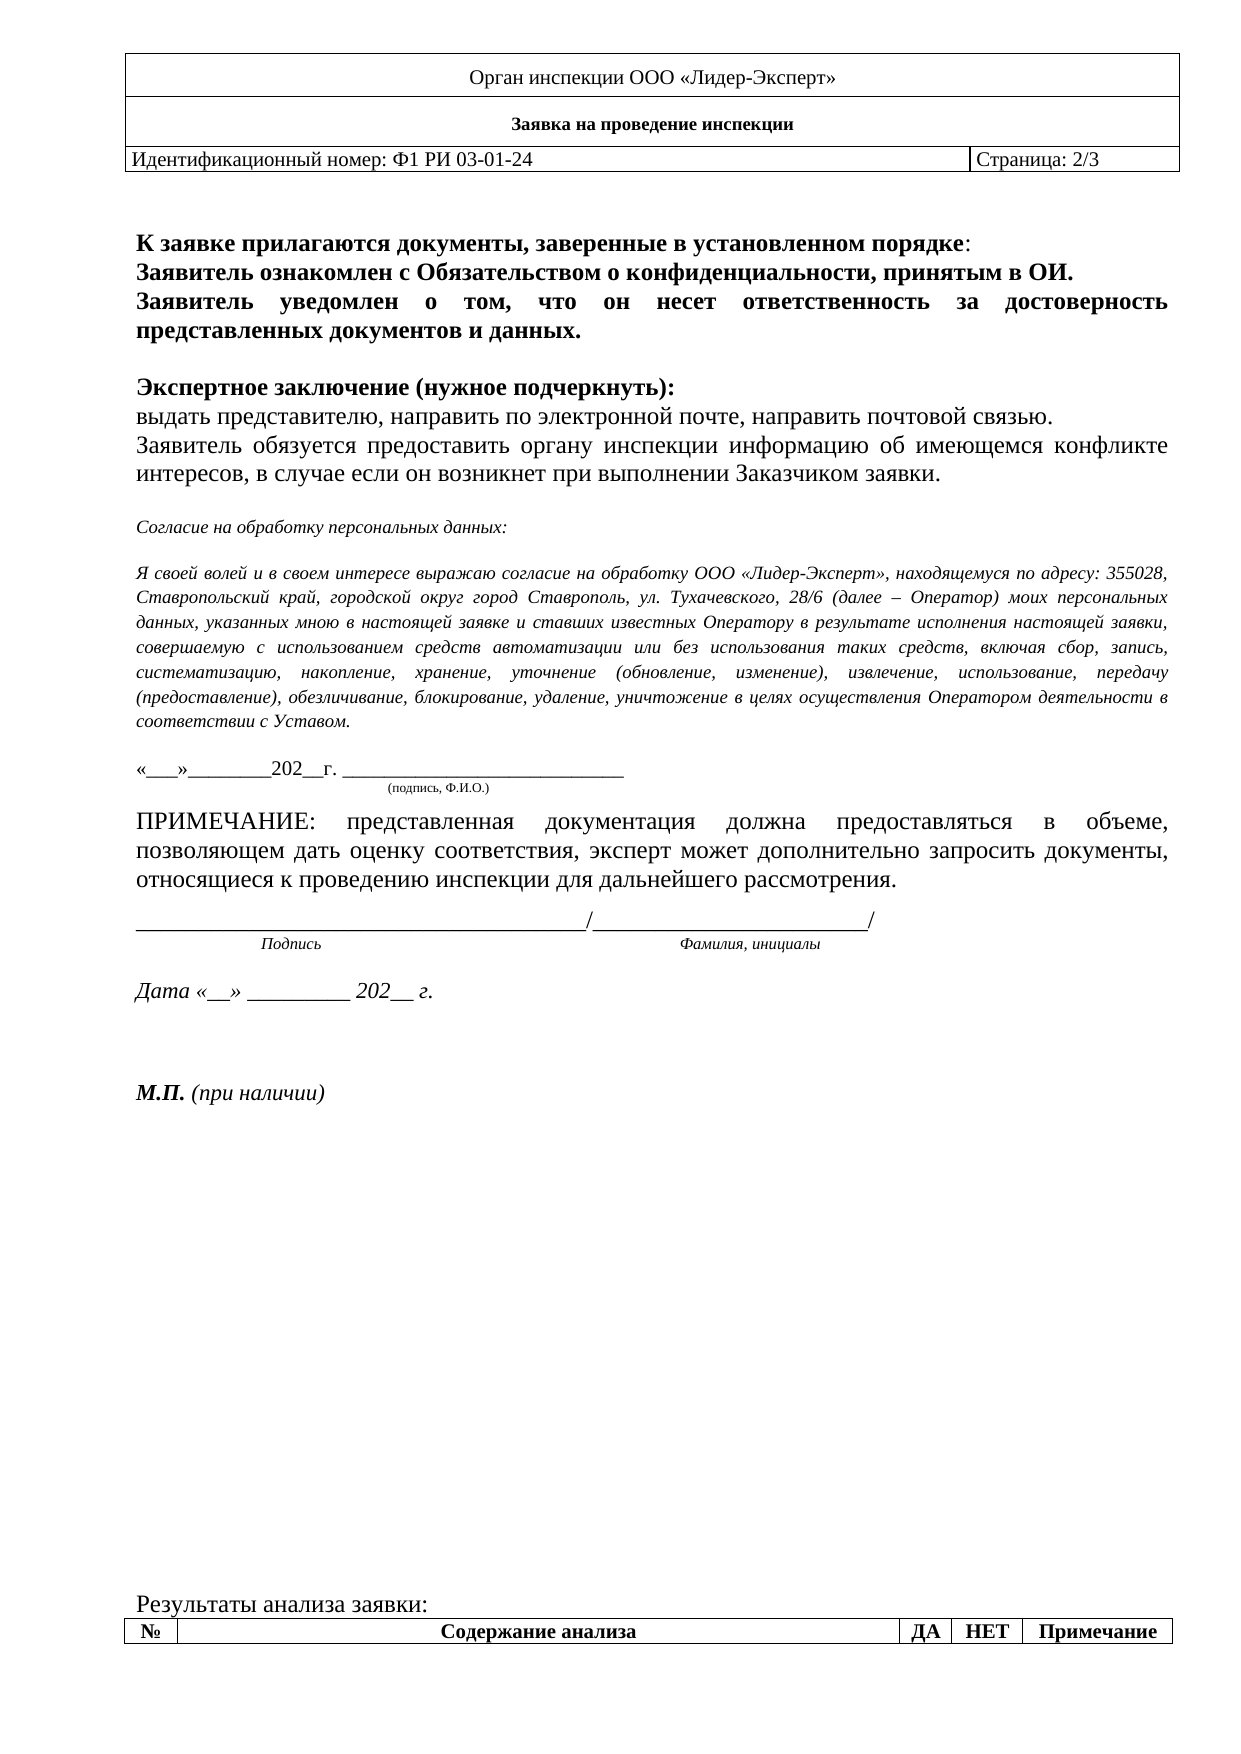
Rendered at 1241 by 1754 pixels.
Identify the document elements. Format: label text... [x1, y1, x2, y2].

table_header НЕТ [952, 1619, 1022, 1643]
table_header ДА [900, 1619, 951, 1643]
text Заявитель уведомлен о том, что он несет ответственность за достоверность представленных документов и данных. [136, 286, 1169, 343]
text Я своей волей и в своем интересе выражаю согласие на обработку ООО «Лидер-Эксперт», находящемуся по адресу: 355028, Ставропольский край, городской округ город Ставрополь, ул. Тухачевского, 28/6 (далее – Оператор) моих персональных данных, указанных мною в настоящей заявке и ставших известных Оператору в результате исполнения настоящей заявки, совершаемую с использованием средств автоматизации или без использования таких средств, включая сбор, запись, систематизацию, накопление, хранение, уточнение (обновление, изменение), извлечение, использование, передачу (предоставление), обезличивание, блокирование, удаление, уничтожение в целях осуществления Оператором деятельности в соответствии с Уставом. [136, 562, 1169, 732]
text Результаты анализа заявки: [136, 1589, 1169, 1618]
text ПРИМЕЧАНИЕ: представленная документация должна предоставляться в объеме, позволяющем дать оценку соответствия, эксперт может дополнительно запросить документы, относящиеся к проведению инспекции для дальнейшего рассмотрения. [136, 806, 1169, 893]
text Экспертное заключение (нужное подчеркнуть): [136, 372, 1169, 401]
table_header Содержание анализа [178, 1619, 899, 1643]
text Согласие на обработку персональных данных: [136, 516, 1169, 538]
text Заявитель обязуется предоставить органу инспекции информацию об имеющемся конфликте интересов, в случае если он возникнет при выполнении Заказчиком заявки. [136, 430, 1169, 487]
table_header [1023, 1619, 1172, 1643]
text М.П. (при наличии) [136, 1079, 1169, 1105]
text Дата «__» _________ 202__ г. [136, 977, 1169, 1003]
text Заявитель ознакомлен с Обязательством о конфиденциальности, принятым в ОИ. [136, 257, 1169, 286]
table_header № п/п [125, 1619, 177, 1643]
text выдать представителю, направить по электронной почте, направить почтовой связью. [136, 401, 1169, 430]
text (подпись, Ф.И.О.) [136, 780, 1169, 806]
text ____________________________________/______________________/ [136, 905, 1169, 934]
text «___»________202__г. ___________________________ [136, 756, 1169, 780]
text К заявке прилагаются документы, заверенные в установленном порядке: [136, 228, 1169, 257]
text Подпись Фамилия, инициалы [136, 934, 1169, 953]
